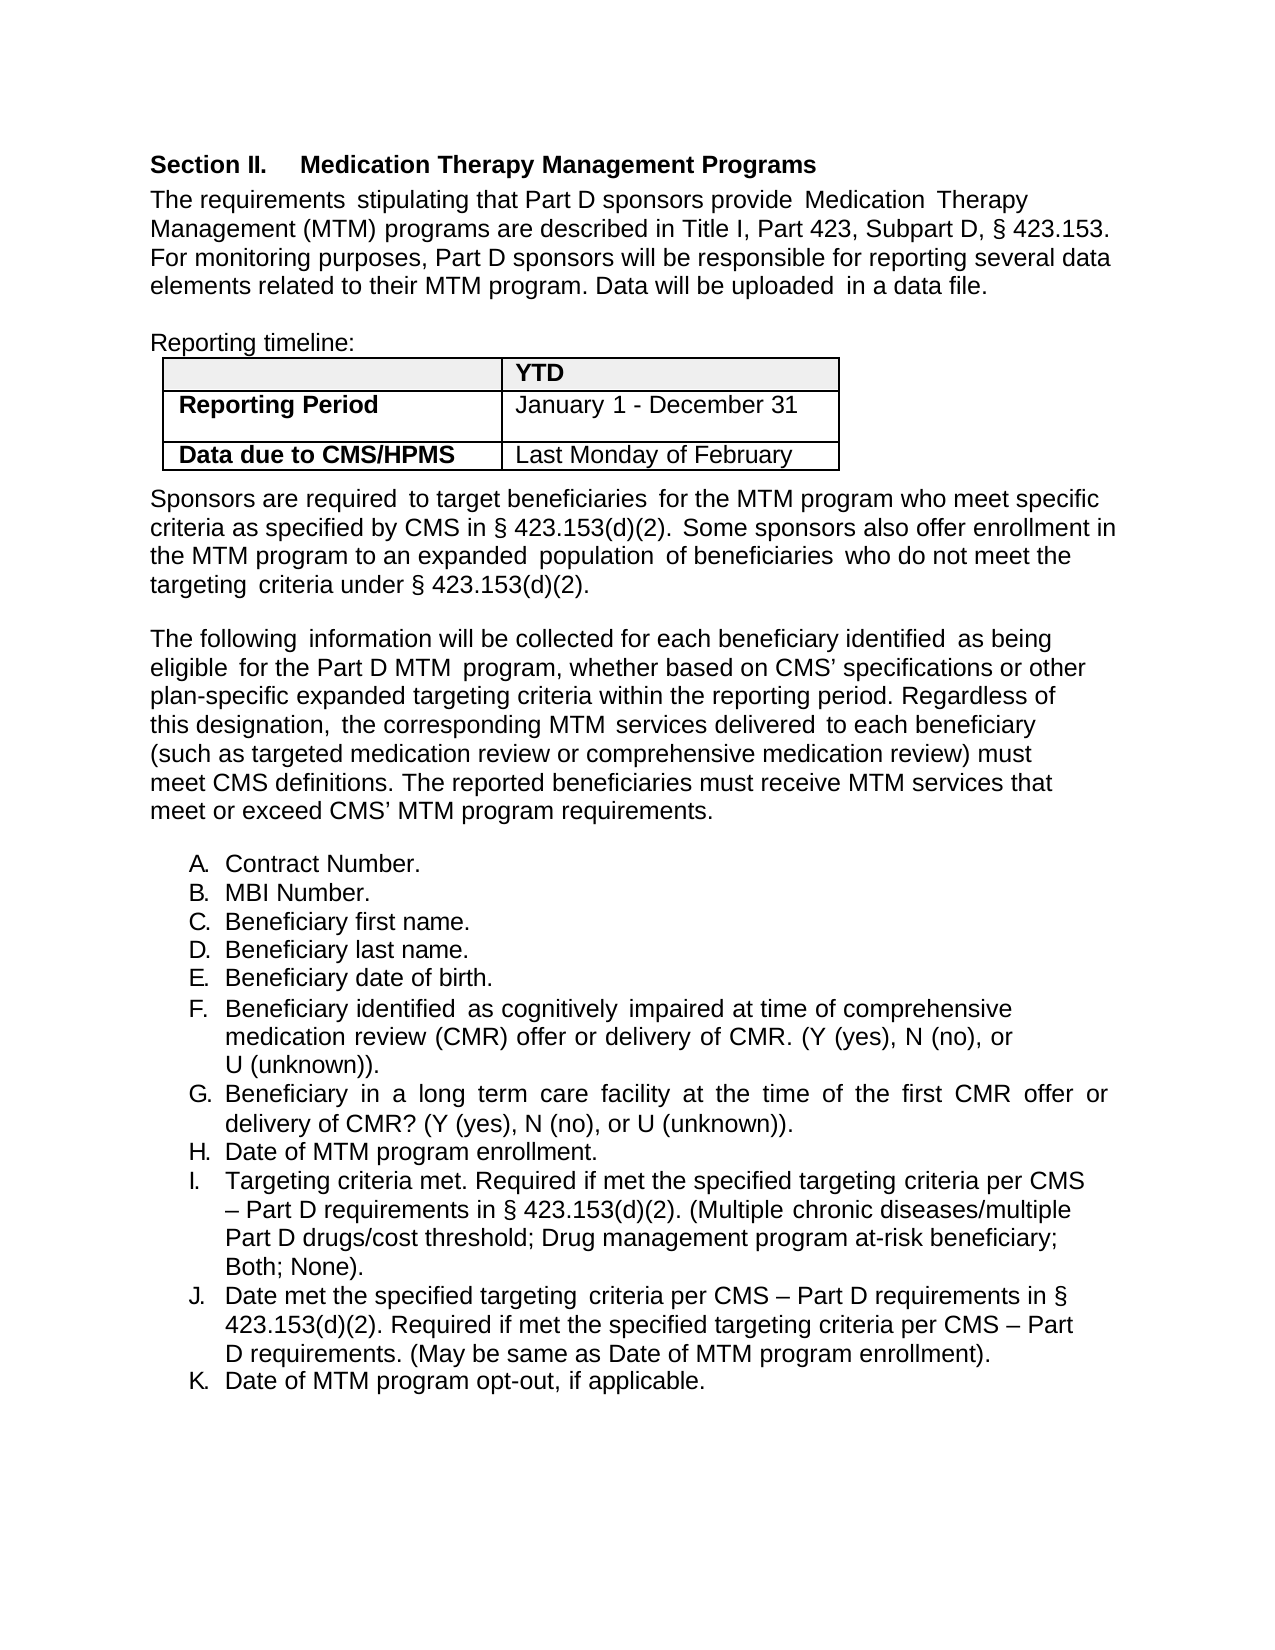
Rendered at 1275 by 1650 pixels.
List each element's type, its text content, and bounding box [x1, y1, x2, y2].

text The following information will be collected for each beneficiary identified as being eligible for the Part D MTM program, whether based on CMS’ specifications or other plan-specific expanded targeting criteria within the reporting period. Regardless of this designation, the corresponding MTM services delivered to each beneficiary (such as targeted medication review or comprehensive medication review) must meet CMS definitions. The reported beneficiaries must receive MTM services that meet or exceed CMS’ MTM program requirements. [150, 624, 1095, 825]
table_header YTD [503, 359, 838, 389]
table_cell January 1 - December 31 [503, 392, 838, 441]
list MBI Number. [188, 879, 1194, 907]
list Beneficiary in a long term care facility at the time of the first CMR offer or delivery of CMR? (Y (yes), N (no), or U (unknown)). [188, 1079, 1108, 1138]
list Beneficiary date of birth. [188, 964, 1194, 993]
text Reporting timeline: [150, 328, 1194, 357]
list Contract Number. [188, 850, 1194, 879]
list Date met the specified targeting criteria per CMS – Part D requirements in § 423.153(d)(2). Required if met the specified targeting criteria per CMS – Part D requirements. (May be same as Date of MTM program enrollment). [188, 1281, 1087, 1367]
list Date of MTM program opt-out, if applicable. [188, 1367, 1194, 1395]
subtitle Section II. Medication Therapy Management Programs [150, 150, 1194, 179]
list Date of MTM program enrollment. [188, 1138, 1194, 1166]
table_cell Last Monday of February [503, 443, 838, 469]
list Beneficiary identified as cognitively impaired at time of comprehensive medication review (CMR) offer or delivery of CMR. (Y (yes), N (no), or U (unknown)). [188, 994, 1013, 1079]
list Beneficiary first name. [188, 907, 1194, 936]
table_cell Reporting Period [164, 392, 501, 441]
table_header [164, 359, 501, 389]
text Sponsors are required to target beneficiaries for the MTM program who meet specific criteria as specified by CMS in § 423.153(d)(2). Some sponsors also offer enrollment in the MTM program to an expanded population of beneficiaries who do not meet the targeting criteria under § 423.153(d)(2). [150, 484, 1120, 599]
list Targeting criteria met. Required if met the specified targeting criteria per CMS – Part D requirements in § 423.153(d)(2). (Multiple chronic diseases/multiple Part D drugs/cost threshold; Drug management program at-risk beneficiary; Both; None). [188, 1166, 1095, 1281]
table_cell Data due to CMS/HPMS [164, 443, 501, 469]
text The requirements stipulating that Part D sponsors provide Medication Therapy Management (MTM) programs are described in Title I, Part 423, Subpart D, § 423.153. For monitoring purposes, Part D sponsors will be responsible for reporting several data elements related to their MTM program. Data will be uploaded in a data file. [150, 185, 1120, 300]
list Beneficiary last name. [188, 936, 1194, 964]
